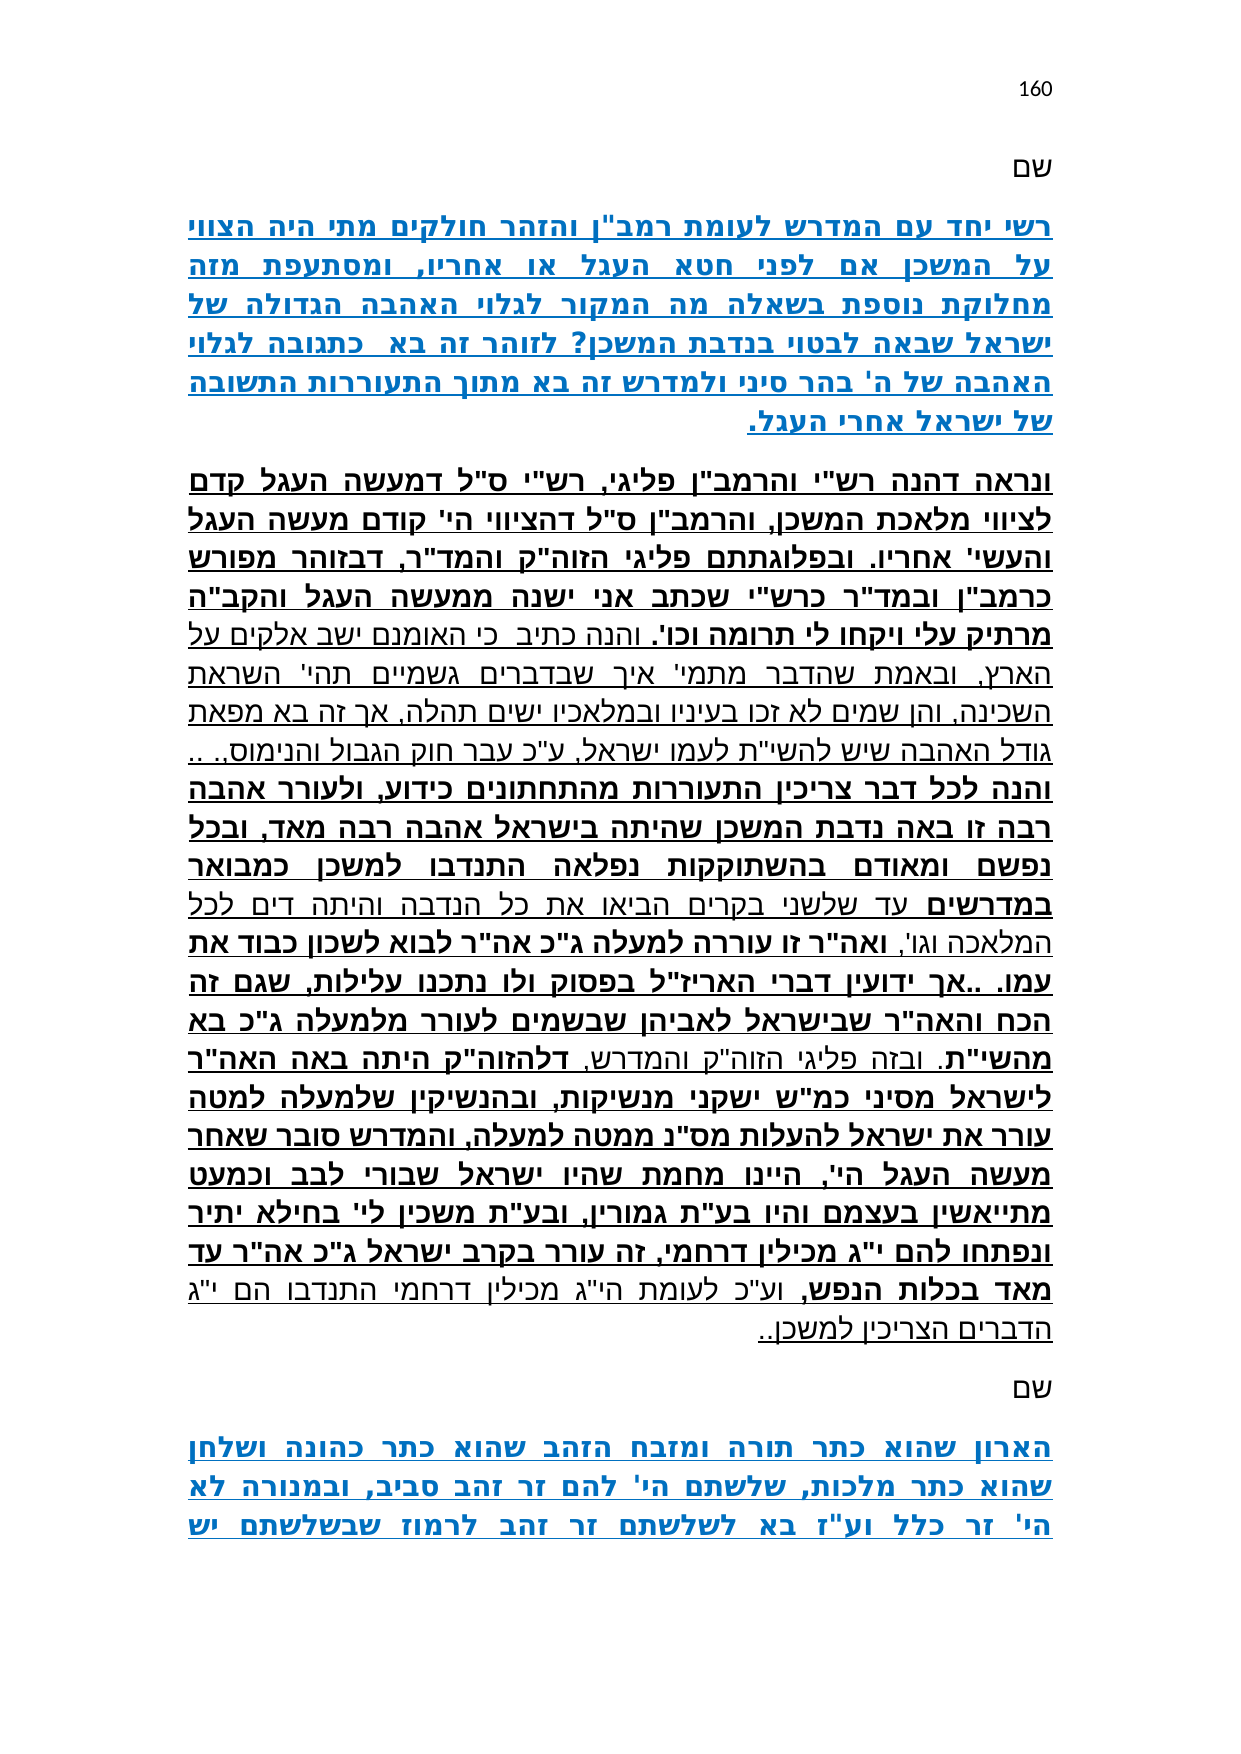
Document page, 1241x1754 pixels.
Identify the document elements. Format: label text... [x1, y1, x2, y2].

text רשי יחד עם המדרש לעומת רמב"ן והזהר חולקים מתי היה הצווי על המשכן אם לפני חטא העגל או אחריו, ומסתעפת מזה מחלוקת נוספת בשאלה מה המקור לגלוי האהבה הגדולה של ישראל שבאה לבטוי בנדבת המשכן? לזוהר זה בא כתגובה לגלוי האהבה של ה' בהר סיני ולמדרש זה בא מתוך התעוררות התשובה של ישראל אחרי העגל. [187, 278, 1053, 316]
text ונראה דהנה רש"י והרמב"ן פליגי, רש"י ס"ל דמעשה העגל קדם לציווי מלאכת המשכן, והרמב"ן ס"ל דהציווי הי' קודם מעשה העגל והעשי' אחריו. ובפלוגתתם פליגי הזוה"ק והמד"ר, דבזוהר מפורש כרמב"ן ובמד"ר כרש"י שכתב אני ישנה ממעשה העגל והקב"ה מרתיק עלי ויקחו לי תרומה וכו'. והנה כתיב כי האומנם ישב אלקים על הארץ, ובאמת שהדבר מתמי' איך שבדברים גשמיים תהי' השראת השכינה, והן שמים לא זכו בעיניו ובמלאכיו ישים תהלה, אך זה בא מפאת גודל האהבה שיש להשי"ת לעמו ישראל, ע"כ עבר חוק הגבול והנימוס,. ..והנה לכל דבר צריכין התעוררות מהתחתונים כידוע, ולעורר אהבה רבה זו באה נדבת המשכן שהיתה בישראל אהבה רבה מאד, ובכל נפשם ומאודם בהשתוקקות נפלאה התנדבו למשכן כמבואר במדרשים עד שלשני בקרים הביאו את כל הנדבה והיתה דים לכל המלאכה וגו', ואה"ר זו עוררה למעלה ג"כ אה"ר לבוא לשכון כבוד את עמו. ..אך ידועין דברי האריז"ל בפסוק ולו נתכנו עלילות, שגם זה הכח והאה"ר שבישראל לאביהן שבשמים לעורר מלמעלה ג"כ בא מהשי"ת. ובזה פליגי הזוה"ק והמדרש, דלהזוה"ק היתה באה האה"ר לישראל מסיני כמ"ש ישקני מנשיקות, ובהנשיקין שלמעלה למטה עורר את ישראל להעלות מס"נ ממטה למעלה, והמדרש סובר שאחר מעשה העגל הי', היינו מחמת שהיו ישראל שבורי לבב וכמעט מתייאשין בעצמם והיו בע"ת גמורין, ובע"ת משכין לי' בחילא יתיר ונפתחו להם י"ג מכילין דרחמי, זה עורר בקרב ישראל ג"כ אה"ר עד מאד בכלות הנפש, וע"כ לעומת הי"ג מכילין דרחמי התנדבו הם י"ג הדברים הצריכין למשכן.. [187, 764, 1053, 917]
text ונראה דהנה רש"י והרמב"ן פליגי, רש"י ס"ל דמעשה העגל קדם לציווי מלאכת המשכן, והרמב"ן ס"ל דהציווי הי' קודם מעשה העגל והעשי' אחריו. ובפלוגתתם פליגי הזוה"ק והמד"ר, דבזוהר מפורש כרמב"ן ובמד"ר כרש"י שכתב אני ישנה ממעשה העגל והקב"ה מרתיק עלי ויקחו לי תרומה וכו'. והנה כתיב כי האומנם ישב אלקים על הארץ, ובאמת שהדבר מתמי' איך שבדברים גשמיים תהי' השראת השכינה, והן שמים לא זכו בעיניו ובמלאכיו ישים תהלה, אך זה בא מפאת גודל האהבה שיש להשי"ת לעמו ישראל, ע"כ עבר חוק הגבול והנימוס,. ..והנה לכל דבר צריכין התעוררות מהתחתונים כידוע, ולעורר אהבה רבה זו באה נדבת המשכן שהיתה בישראל אהבה רבה מאד, ובכל נפשם ומאודם בהשתוקקות נפלאה התנדבו למשכן כמבואר במדרשים עד שלשני בקרים הביאו את כל הנדבה והיתה דים לכל המלאכה וגו', ואה"ר זו עוררה למעלה ג"כ אה"ר לבוא לשכון כבוד את עמו. ..אך ידועין דברי האריז"ל בפסוק ולו נתכנו עלילות, שגם זה הכח והאה"ר שבישראל לאביהן שבשמים לעורר מלמעלה ג"כ בא מהשי"ת. ובזה פליגי הזוה"ק והמדרש, דלהזוה"ק היתה באה האה"ר לישראל מסיני כמ"ש ישקני מנשיקות, ובהנשיקין שלמעלה למטה עורר את ישראל להעלות מס"נ ממטה למעלה, והמדרש סובר שאחר מעשה העגל הי', היינו מחמת שהיו ישראל שבורי לבב וכמעט מתייאשין בעצמם והיו בע"ת גמורין, ובע"ת משכין לי' בחילא יתיר ונפתחו להם י"ג מכילין דרחמי, זה עורר בקרב ישראל ג"כ אה"ר עד מאד בכלות הנפש, וע"כ לעומת הי"ג מכילין דרחמי התנדבו הם י"ג הדברים הצריכין למשכן.. [187, 1149, 1053, 1303]
text ונראה דהנה רש"י והרמב"ן פליגי, רש"י ס"ל דמעשה העגל קדם לציווי מלאכת המשכן, והרמב"ן ס"ל דהציווי הי' קודם מעשה העגל והעשי' אחריו. ובפלוגתתם פליגי הזוה"ק והמד"ר, דבזוהר מפורש כרמב"ן ובמד"ר כרש"י שכתב אני ישנה ממעשה העגל והקב"ה מרתיק עלי ויקחו לי תרומה וכו'. והנה כתיב כי האומנם ישב אלקים על הארץ, ובאמת שהדבר מתמי' איך שבדברים גשמיים תהי' השראת השכינה, והן שמים לא זכו בעיניו ובמלאכיו ישים תהלה, אך זה בא מפאת גודל האהבה שיש להשי"ת לעמו ישראל, ע"כ עבר חוק הגבול והנימוס,. ..והנה לכל דבר צריכין התעוררות מהתחתונים כידוע, ולעורר אהבה רבה זו באה נדבת המשכן שהיתה בישראל אהבה רבה מאד, ובכל נפשם ומאודם בהשתוקקות נפלאה התנדבו למשכן כמבואר במדרשים עד שלשני בקרים הביאו את כל הנדבה והיתה דים לכל המלאכה וגו', ואה"ר זו עוררה למעלה ג"כ אה"ר לבוא לשכון כבוד את עמו. ..אך ידועין דברי האריז"ל בפסוק ולו נתכנו עלילות, שגם זה הכח והאה"ר שבישראל לאביהן שבשמים לעורר מלמעלה ג"כ בא מהשי"ת. ובזה פליגי הזוה"ק והמדרש, דלהזוה"ק היתה באה האה"ר לישראל מסיני כמ"ש ישקני מנשיקות, ובהנשיקין שלמעלה למטה עורר את ישראל להעלות מס"נ ממטה למעלה, והמדרש סובר שאחר מעשה העגל הי', היינו מחמת שהיו ישראל שבורי לבב וכמעט מתייאשין בעצמם והיו בע"ת גמורין, ובע"ת משכין לי' בחילא יתיר ונפתחו להם י"ג מכילין דרחמי, זה עורר בקרב ישראל ג"כ אה"ר עד מאד בכלות הנפש, וע"כ לעומת הי"ג מכילין דרחמי התנדבו הם י"ג הדברים הצריכין למשכן.. [187, 533, 1053, 647]
text רשי יחד עם המדרש לעומת רמב"ן והזהר חולקים מתי היה הצווי על המשכן אם לפני חטא העגל או אחריו, ומסתעפת מזה מחלוקת נוספת בשאלה מה המקור לגלוי האהבה הגדולה של ישראל שבאה לבטוי בנדבת המשכן? לזוהר זה בא כתגובה לגלוי האהבה של ה' בהר סיני ולמדרש זה בא מתוך התעוררות התשובה של ישראל אחרי העגל. [187, 239, 1053, 277]
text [187, 1500, 1053, 1542]
text שם [187, 150, 1053, 183]
text רשי יחד עם המדרש לעומת רמב"ן והזהר חולקים מתי היה הצווי על המשכן אם לפני חטא העגל או אחריו, ומסתעפת מזה מחלוקת נוספת בשאלה מה המקור לגלוי האהבה הגדולה של ישראל שבאה לבטוי בנדבת המשכן? לזוהר זה בא כתגובה לגלוי האהבה של ה' בהר סיני ולמדרש זה בא מתוך התעוררות התשובה של ישראל אחרי העגל. [187, 317, 1053, 355]
text ונראה דהנה רש"י והרמב"ן פליגי, רש"י ס"ל דמעשה העגל קדם לציווי מלאכת המשכן, והרמב"ן ס"ל דהציווי הי' קודם מעשה העגל והעשי' אחריו. ובפלוגתתם פליגי הזוה"ק והמד"ר, דבזוהר מפורש כרמב"ן ובמד"ר כרש"י שכתב אני ישנה ממעשה העגל והקב"ה מרתיק עלי ויקחו לי תרומה וכו'. והנה כתיב כי האומנם ישב אלקים על הארץ, ובאמת שהדבר מתמי' איך שבדברים גשמיים תהי' השראת השכינה, והן שמים לא זכו בעיניו ובמלאכיו ישים תהלה, אך זה בא מפאת גודל האהבה שיש להשי"ת לעמו ישראל, ע"כ עבר חוק הגבול והנימוס,. ..והנה לכל דבר צריכין התעוררות מהתחתונים כידוע, ולעורר אהבה רבה זו באה נדבת המשכן שהיתה בישראל אהבה רבה מאד, ובכל נפשם ומאודם בהשתוקקות נפלאה התנדבו למשכן כמבואר במדרשים עד שלשני בקרים הביאו את כל הנדבה והיתה דים לכל המלאכה וגו', ואה"ר זו עוררה למעלה ג"כ אה"ר לבוא לשכון כבוד את עמו. ..אך ידועין דברי האריז"ל בפסוק ולו נתכנו עלילות, שגם זה הכח והאה"ר שבישראל לאביהן שבשמים לעורר מלמעלה ג"כ בא מהשי"ת. ובזה פליגי הזוה"ק והמדרש, דלהזוה"ק היתה באה האה"ר לישראל מסיני כמ"ש ישקני מנשיקות, ובהנשיקין שלמעלה למטה עורר את ישראל להעלות מס"נ ממטה למעלה, והמדרש סובר שאחר מעשה העגל הי', היינו מחמת שהיו ישראל שבורי לבב וכמעט מתייאשין בעצמם והיו בע"ת גמורין, ובע"ת משכין לי' בחילא יתיר ונפתחו להם י"ג מכילין דרחמי, זה עורר בקרב ישראל ג"כ אה"ר עד מאד בכלות הנפש, וע"כ לעומת הי"ג מכילין דרחמי התנדבו הם י"ג הדברים הצריכין למשכן.. [187, 918, 1053, 1033]
text שם [187, 1371, 1053, 1405]
text רשי יחד עם המדרש לעומת רמב"ן והזהר חולקים מתי היה הצווי על המשכן אם לפני חטא העגל או אחריו, ומסתעפת מזה מחלוקת נוספת בשאלה מה המקור לגלוי האהבה הגדולה של ישראל שבאה לבטוי בנדבת המשכן? לזוהר זה בא כתגובה לגלוי האהבה של ה' בהר סיני ולמדרש זה בא מתוך התעוררות התשובה של ישראל אחרי העגל. [187, 356, 1053, 438]
text רשי יחד עם המדרש לעומת רמב"ן והזהר חולקים מתי היה הצווי על המשכן אם לפני חטא העגל או אחריו, ומסתעפת מזה מחלוקת נוספת בשאלה מה המקור לגלוי האהבה הגדולה של ישראל שבאה לבטוי בנדבת המשכן? לזוהר זה בא כתגובה לגלוי האהבה של ה' בהר סיני ולמדרש זה בא מתוך התעוררות התשובה של ישראל אחרי העגל. [187, 209, 1053, 238]
